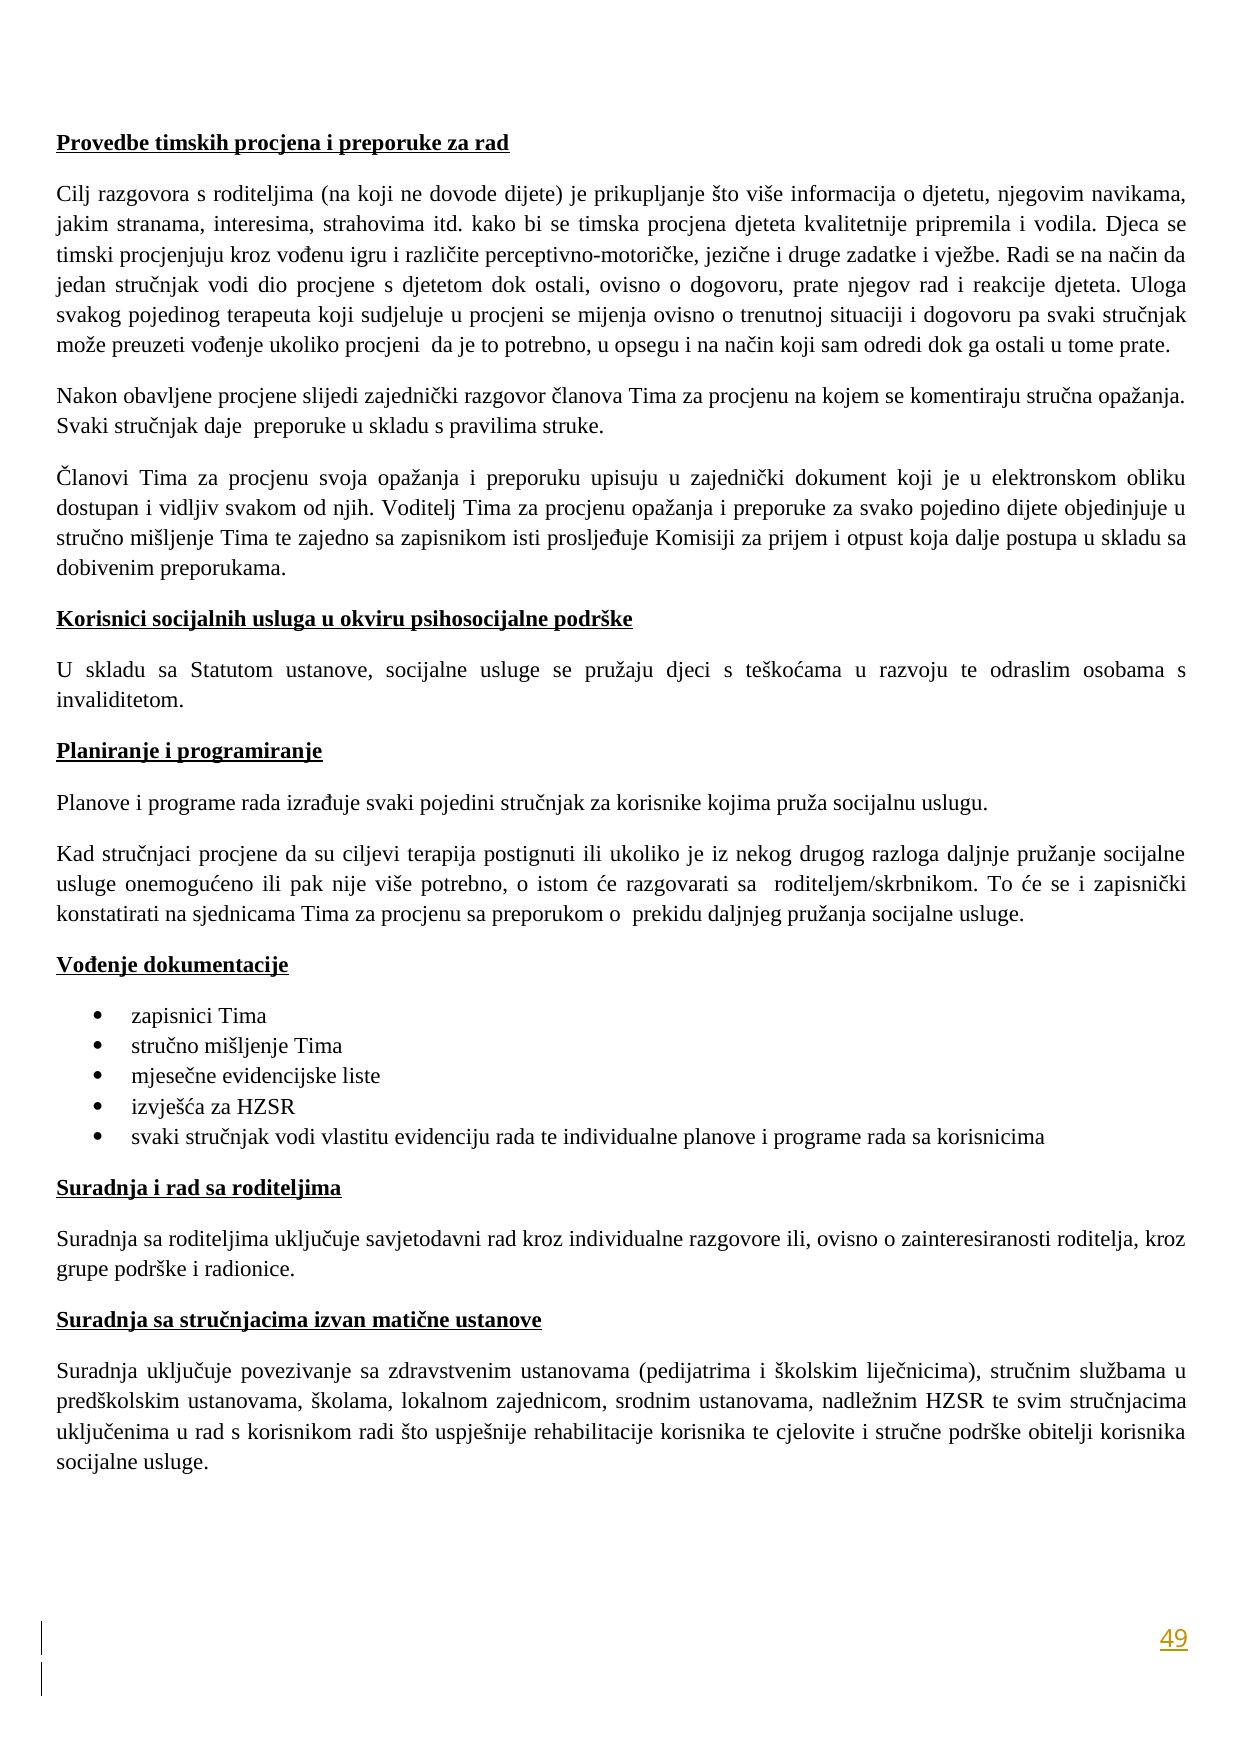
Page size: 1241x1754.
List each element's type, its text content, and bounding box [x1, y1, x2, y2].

text Provedbe timskih procjena i preporuke za rad [56, 129, 1188, 156]
text Članovi Tima za procjenu svoja opažanja i preporuku upisuju u zajednički dokument koji je u elektronskom obliku dostupan i vidljiv svakom od njih. Voditelj Tima za procjenu opažanja i preporuke za svako pojedino dijete objedinjuje u stručno mišljenje Tima te zajedno sa zapisnikom isti prosljeđuje Komisiji za prijem i otpust koja dalje postupa u skladu sa dobivenim preporukama. [56, 463, 1188, 581]
text Planiranje i programiranje [56, 737, 1188, 764]
text Suradnja uključuje povezivanje sa zdravstvenim ustanovama (pedijatrima i školskim liječnicima), stručnim službama u predškolskim ustanovama, školama, lokalnom zajednicom, srodnim ustanovama, nadležnim HZSR te svim stručnjacima uključenima u rad s korisnikom radi što uspješnije rehabilitacije korisnika te cjelovite i stručne podrške obitelji korisnika socijalne usluge. [56, 1357, 1188, 1474]
list stručno mišljenje Tima [94, 1032, 1188, 1059]
text Kad stručnjaci procjene da su ciljevi terapija postignuti ili ukoliko je iz nekog drugog razloga daljnje pružanje socijalne usluge onemogućeno ili pak nije više potrebno, o istom će razgovarati sa roditeljem/skrbnikom. To će se i zapisnički konstatirati na sjednicama Tima za procjenu sa preporukom o prekidu daljnjeg pružanja socijalne usluge. [56, 839, 1188, 926]
text Korisnici socijalnih usluga u okviru psihosocijalne podrške [56, 605, 1188, 632]
list mjesečne evidencijske liste [94, 1062, 1188, 1089]
list izvješća za HZSR [94, 1093, 1188, 1119]
list svaki stručnjak vodi vlastitu evidenciju rada te individualne planove i programe rada sa korisnicima [94, 1123, 1188, 1149]
text U skladu sa Statutom ustanove, socijalne usluge se pružaju djeci s teškoćama u razvoju te odraslim osobama s invaliditetom. [56, 656, 1188, 713]
list zapisnici Tima [94, 1002, 1188, 1028]
text Planove i programe rada izrađuje svaki pojedini stručnjak za korisnike kojima pruža socijalnu uslugu. [56, 788, 1188, 815]
text Vođenje dokumentacije [56, 951, 1188, 977]
text Nakon obavljene procjene slijedi zajednički razgovor članova Tima za procjenu na kojem se komentiraju stručna opažanja. Svaki stručnjak daje preporuke u skladu s pravilima struke. [56, 382, 1188, 439]
text Suradnja sa roditeljima uključuje savjetodavni rad kroz individualne razgovore ili, ovisno o zainteresiranosti roditelja, kroz grupe podrške i radionice. [56, 1225, 1188, 1282]
text Suradnja i rad sa roditeljima [56, 1174, 1188, 1200]
text Cilj razgovora s roditeljima (na koji ne dovode dijete) je prikupljanje što više informacija o djetetu, njegovim navikama, jakim stranama, interesima, strahovima itd. kako bi se timska procjena djeteta kvalitetnije pripremila i vodila. Djeca se timski procjenjuju kroz vođenu igru i različite perceptivno-motoričke, jezične i druge zadatke i vježbe. Radi se na način da jedan stručnjak vodi dio procjene s djetetom dok ostali, ovisno o dogovoru, prate njegov rad i reakcije djeteta. Uloga svakog pojedinog terapeuta koji sudjeluje u procjeni se mijenja ovisno o trenutnoj situaciji i dogovoru pa svaki stručnjak može preuzeti vođenje ukoliko procjeni da je to potrebno, u opsegu i na način koji sam odredi dok ga ostali u tome prate. [56, 180, 1188, 358]
text Suradnja sa stručnjacima izvan matične ustanove [56, 1306, 1188, 1333]
